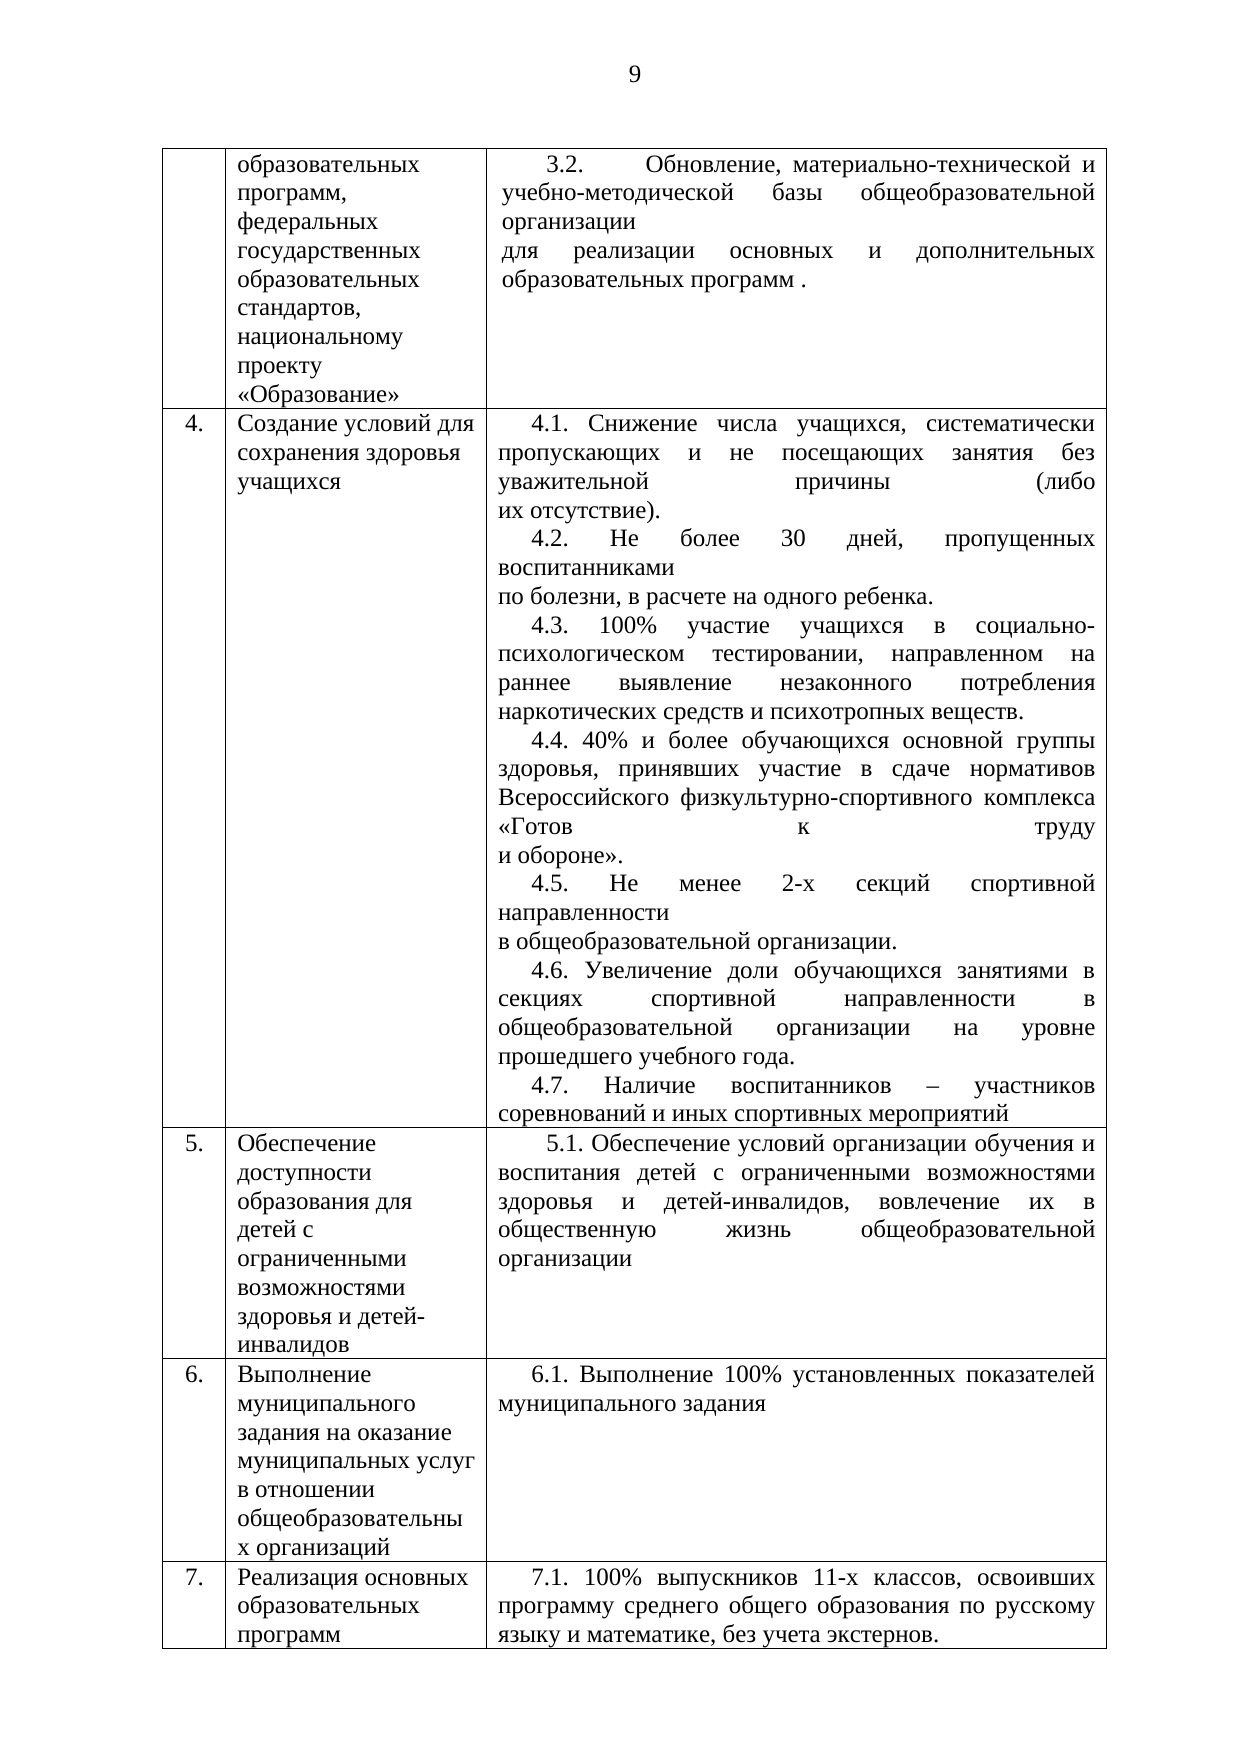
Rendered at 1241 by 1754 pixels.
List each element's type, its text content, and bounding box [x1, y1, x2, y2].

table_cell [487, 1562, 1106, 1648]
table_cell 6. [163, 1359, 225, 1561]
table_cell 5.1. Обеспечение условий организации обучения и воспитания детей с ограниченными возможностями здоровья и детей-инвалидов, вовлечение их в общественную жизнь общеобразовательной организации [487, 1128, 1106, 1358]
table_cell 4. [163, 409, 225, 1127]
table_cell Обеспечение доступности образования для детей с ограниченными возможностями здоровья и детей-инвалидов [226, 1128, 486, 1358]
table_cell 7. [163, 1562, 225, 1648]
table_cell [226, 149, 486, 407]
table_cell Создание условий для сохранения здоровья учащихся [226, 409, 486, 1127]
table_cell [487, 149, 1106, 407]
table_cell 6.1. Выполнение 100% установленных показателей муниципального задания [487, 1359, 1106, 1561]
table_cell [226, 1562, 486, 1648]
table_cell [163, 149, 225, 407]
table_cell Выполнение муниципального задания на оказание муниципальных услуг в отношении общеобразовательных организаций [226, 1359, 486, 1561]
table_cell 4.1. Снижение числа учащихся, систематически пропускающих и не посещающих занятия без уважительной причины (либо их отсутствие). 4.2. Не более 30 дней, пропущенных воспитанниками по болезни, в расчете на одного ребенка. 4.3. 100% участие учащихся в социально-психологическом тестировании, направленном на раннее выявление незаконного потребления наркотических средств и психотропных веществ. 4.4. 40% и более обучающихся основной группы здоровья, принявших участие в сдаче нормативов Всероссийского физкультурно-спортивного комплекса «Готов к труду и обороне». 4.5. Не менее 2-х секций спортивной направленности в общеобразовательной организации. 4.6. Увеличение доли обучающихся занятиями в секциях спортивной направленности в общеобразовательной организации на уровне прошедшего учебного года. 4.7. Наличие воспитанников – участников соревнований и иных спортивных мероприятий [487, 409, 1106, 1127]
table_cell 5. [163, 1128, 225, 1358]
